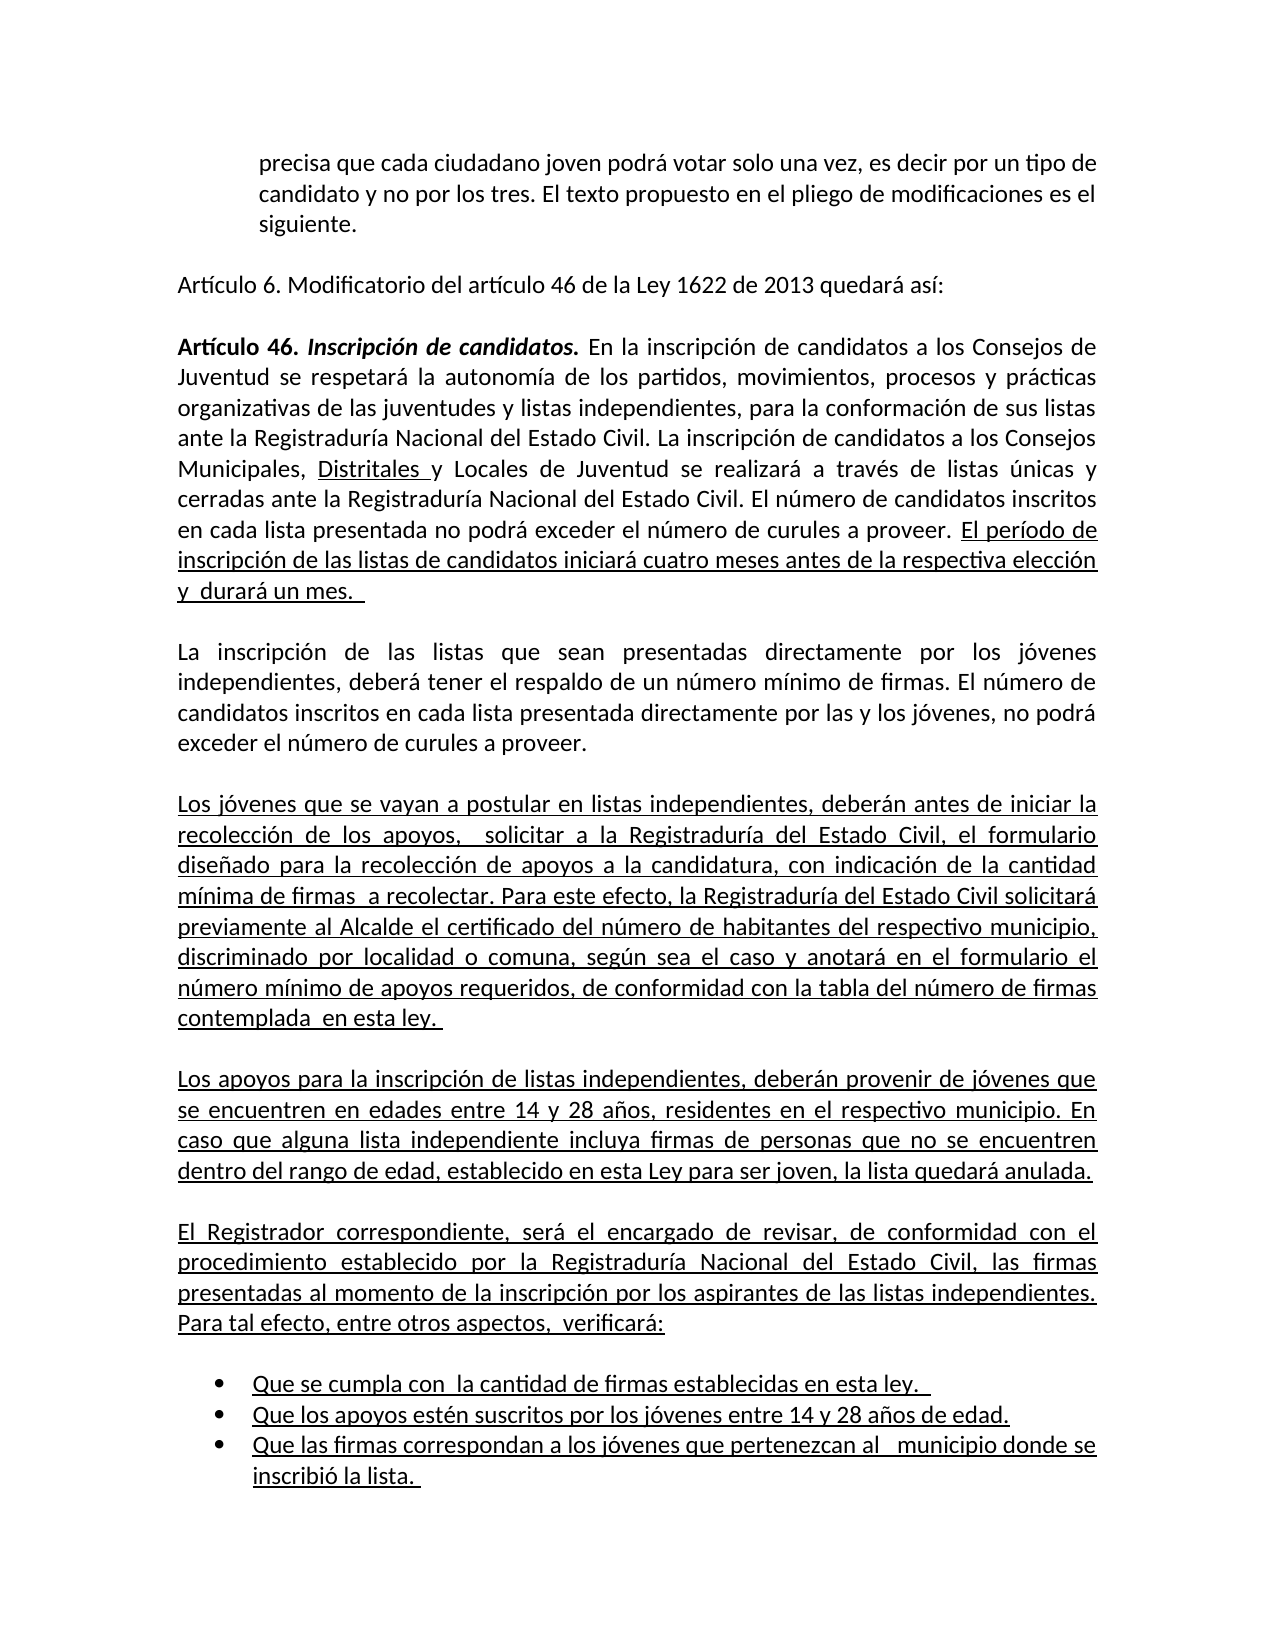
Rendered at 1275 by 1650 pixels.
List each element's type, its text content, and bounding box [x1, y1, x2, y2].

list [221, 148, 1098, 239]
text Los apoyos para la inscripción de listas independientes, deberán provenir de jóvenes que se encuentren en edades entre 14 y 28 años, residentes en el respectivo municipio. En caso que alguna lista independiente incluya firmas de personas que no se encuentren dentro del rango de edad, establecido en esta Ley para ser joven, la lista quedará anulada. [177, 1063, 1098, 1150]
list Que se cumpla con la cantidad de firmas establecidas en esta ley. [215, 1368, 1098, 1399]
text Los apoyos para la inscripción de listas independientes, deberán provenir de jóvenes que se encuentren en edades entre 14 y 28 años, residentes en el respectivo municipio. En caso que alguna lista independiente incluya firmas de personas que no se encuentren dentro del rango de edad, establecido en esta Ley para ser joven, la lista quedará anulada. [177, 1151, 1098, 1185]
text El Registrador correspondiente, será el encargado de revisar, de conformidad con el procedimiento establecido por la Registraduría Nacional del Estado Civil, las firmas presentadas al momento de la inscripción por los aspirantes de las listas independientes. Para tal efecto, entre otros aspectos, verificará: [177, 1243, 1098, 1272]
list Que los apoyos estén suscritos por los jóvenes entre 14 y 28 años de edad. [215, 1399, 1098, 1429]
text El Registrador correspondiente, será el encargado de revisar, de conformidad con el procedimiento establecido por la Registraduría Nacional del Estado Civil, las firmas presentadas al momento de la inscripción por los aspirantes de las listas independientes. Para tal efecto, entre otros aspectos, verificará: [177, 1273, 1098, 1338]
text Artículo 6. Modificatorio del artículo 46 de la Ley 1622 de 2013 quedará así: [177, 270, 1098, 300]
list Que las firmas correspondan a los jóvenes que pertenezcan al municipio donde se inscribió la lista. [215, 1429, 1098, 1491]
text Artículo 46. Inscripción de candidatos. En la inscripción de candidatos a los Consejos de Juventud se respetará la autonomía de los partidos, movimientos, procesos y prácticas organizativas de las juventudes y listas independientes, para la conformación de sus listas ante la Registraduría Nacional del Estado Civil. La inscripción de candidatos a los Consejos Municipales, Distritales y Locales de Juventud se realizará a través de listas únicas y cerradas ante la Registraduría Nacional del Estado Civil. El número de candidatos inscritos en cada lista presentada no podrá exceder el número de curules a proveer. El período de inscripción de las listas de candidatos iniciará cuatro meses antes de la respectiva elección y durará un mes. [177, 331, 1098, 570]
text El Registrador correspondiente, será el encargado de revisar, de conformidad con el procedimiento establecido por la Registraduría Nacional del Estado Civil, las firmas presentadas al momento de la inscripción por los aspirantes de las listas independientes. Para tal efecto, entre otros aspectos, verificará: [177, 1216, 1098, 1242]
text La inscripción de las listas que sean presentadas directamente por los jóvenes independientes, deberá tener el respaldo de un número mínimo de firmas. El número de candidatos inscritos en cada lista presentada directamente por las y los jóvenes, no podrá exceder el número de curules a proveer. [177, 636, 1098, 758]
